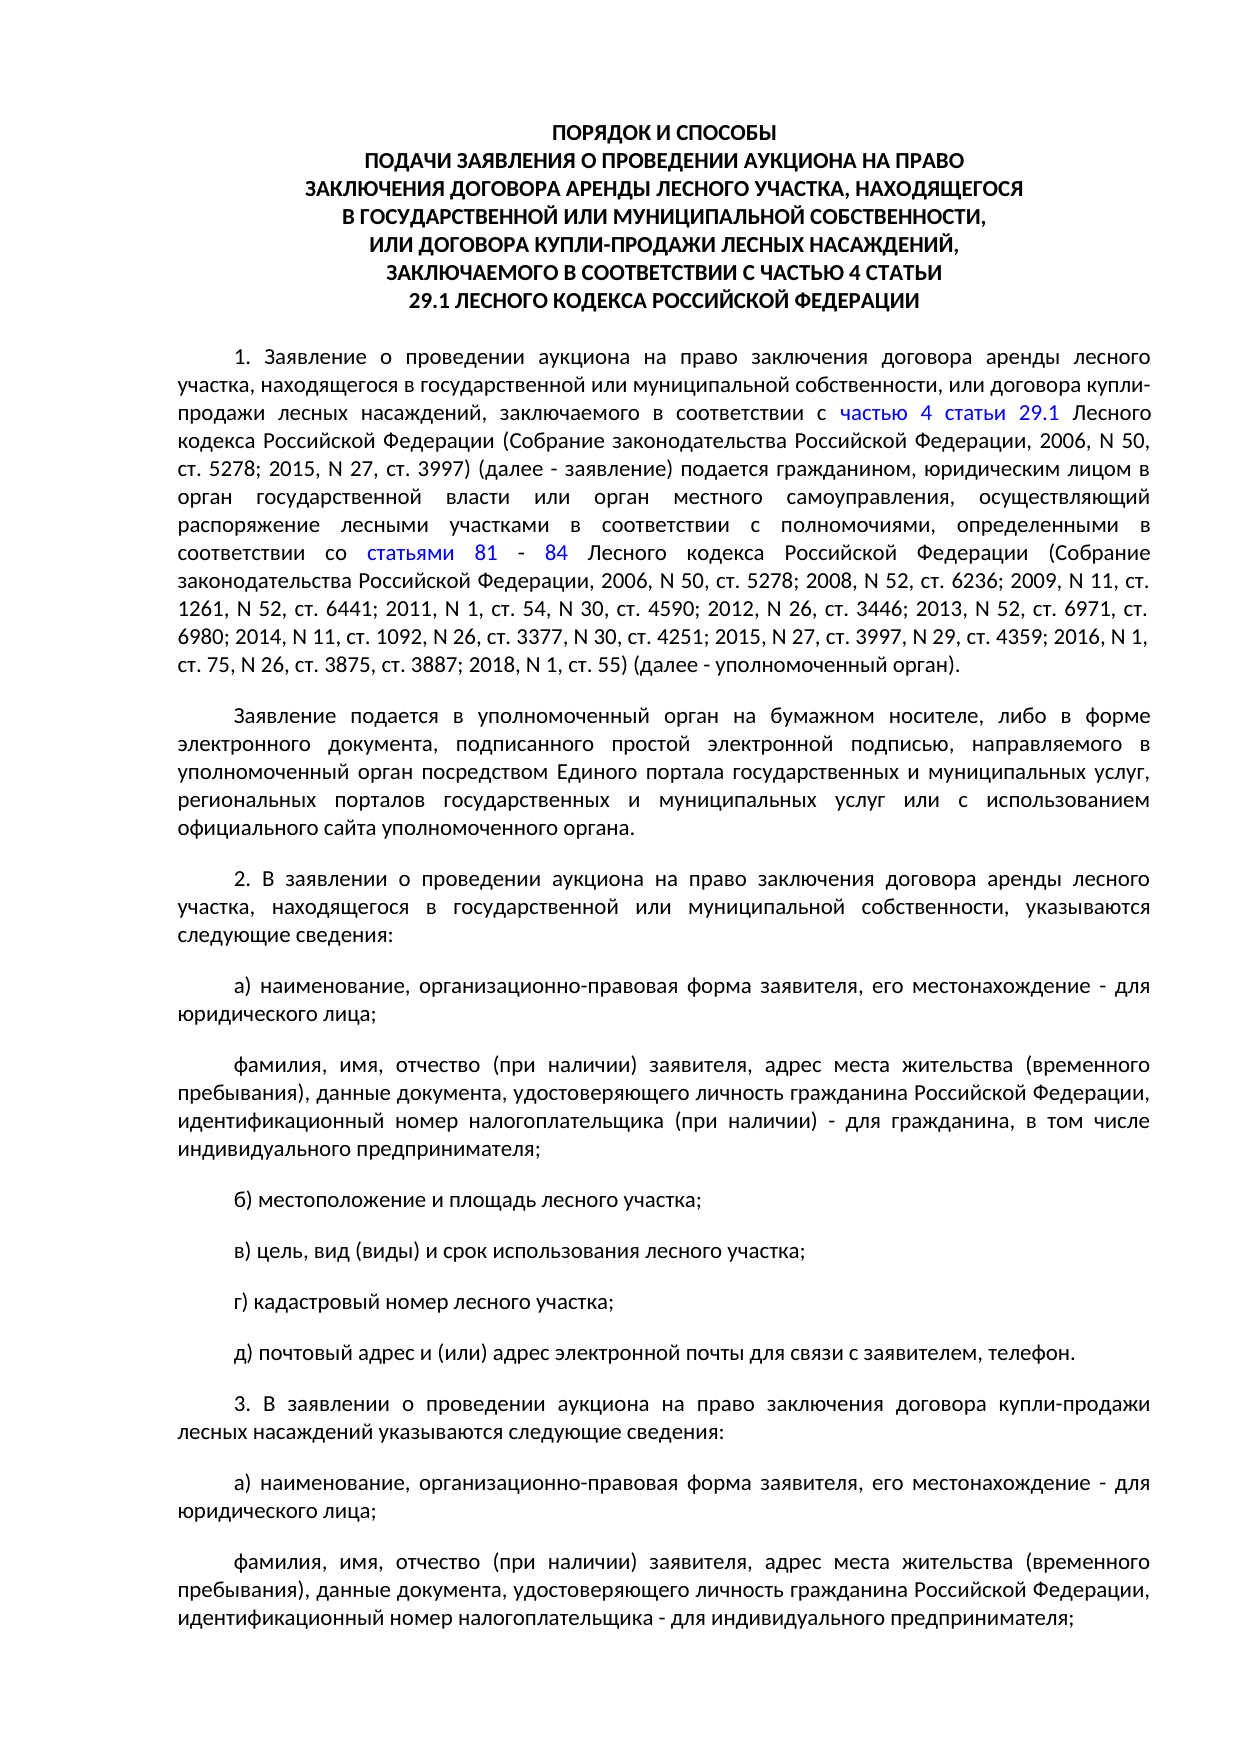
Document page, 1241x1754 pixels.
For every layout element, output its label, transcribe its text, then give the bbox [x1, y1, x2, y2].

title ИЛИ ДОГОВОРА КУПЛИ-ПРОДАЖИ ЛЕСНЫХ НАСАЖДЕНИЙ, [177, 230, 1152, 258]
title В ГОСУДАРСТВЕННОЙ ИЛИ МУНИЦИПАЛЬНОЙ СОБСТВЕННОСТИ, [177, 202, 1152, 230]
title ЗАКЛЮЧАЕМОГО В СООТВЕТСТВИИ С ЧАСТЬЮ 4 СТАТЬИ [177, 258, 1152, 286]
text 2. В заявлении о проведении аукциона на право заключения договора аренды лесного участка, находящегося в государственной или муниципальной собственности, указываются следующие сведения: [177, 864, 1152, 948]
text фамилия, имя, отчество (при наличии) заявителя, адрес места жительства (временного пребывания), данные документа, удостоверяющего личность гражданина Российской Федерации, идентификационный номер налогоплательщика (при наличии) - для гражданина, в том числе индивидуального предпринимателя; [177, 1050, 1152, 1162]
text г) кадастровый номер лесного участка; [177, 1287, 1152, 1315]
title ЗАКЛЮЧЕНИЯ ДОГОВОРА АРЕНДЫ ЛЕСНОГО УЧАСТКА, НАХОДЯЩЕГОСЯ [177, 174, 1152, 202]
text 3. В заявлении о проведении аукциона на право заключения договора купли-продажи лесных насаждений указываются следующие сведения: [177, 1389, 1152, 1445]
text д) почтовый адрес и (или) адрес электронной почты для связи с заявителем, телефон. [177, 1338, 1152, 1366]
title ПОДАЧИ ЗАЯВЛЕНИЯ О ПРОВЕДЕНИИ АУКЦИОНА НА ПРАВО [177, 146, 1152, 174]
title ПОРЯДОК И СПОСОБЫ [177, 118, 1152, 146]
text а) наименование, организационно-правовая форма заявителя, его местонахождение - для юридического лица; [177, 1468, 1152, 1524]
text Заявление подается в уполномоченный орган на бумажном носителе, либо в форме электронного документа, подписанного простой электронной подписью, направляемого в уполномоченный орган посредством Единого портала государственных и муниципальных услуг, региональных порталов государственных и муниципальных услуг или с использованием официального сайта уполномоченного органа. [177, 701, 1152, 842]
text б) местоположение и площадь лесного участка; [177, 1185, 1152, 1213]
text фамилия, имя, отчество (при наличии) заявителя, адрес места жительства (временного пребывания), данные документа, удостоверяющего личность гражданина Российской Федерации, идентификационный номер налогоплательщика - для индивидуального предпринимателя; [177, 1547, 1152, 1631]
title 29.1 ЛЕСНОГО КОДЕКСА РОССИЙСКОЙ ФЕДЕРАЦИИ [177, 286, 1152, 314]
text в) цель, вид (виды) и срок использования лесного участка; [177, 1236, 1152, 1264]
text 1. Заявление о проведении аукциона на право заключения договора аренды лесного участка, находящегося в государственной или муниципальной собственности, или договора купли-продажи лесных насаждений, заключаемого в соответствии с частью 4 статьи 29.1 Лесного кодекса Российской Федерации (Собрание законодательства Российской Федерации, 2006, N 50, ст. 5278; 2015, N 27, ст. 3997) (далее - заявление) подается гражданином, юридическим лицом в орган государственной власти или орган местного самоуправления, осуществляющий распоряжение лесными участками в соответствии с полномочиями, определенными в соответствии со статьями 81 - 84 Лесного кодекса Российской Федерации (Собрание законодательства Российской Федерации, 2006, N 50, ст. 5278; 2008, N 52, ст. 6236; 2009, N 11, ст. 1261, N 52, ст. 6441; 2011, N 1, ст. 54, N 30, ст. 4590; 2012, N 26, ст. 3446; 2013, N 52, ст. 6971, ст. 6980; 2014, N 11, ст. 1092, N 26, ст. 3377, N 30, ст. 4251; 2015, N 27, ст. 3997, N 29, ст. 4359; 2016, N 1, ст. 75, N 26, ст. 3875, ст. 3887; 2018, N 1, ст. 55) (далее - уполномоченный орган). [177, 342, 1152, 678]
text а) наименование, организационно-правовая форма заявителя, его местонахождение - для юридического лица; [177, 971, 1152, 1027]
